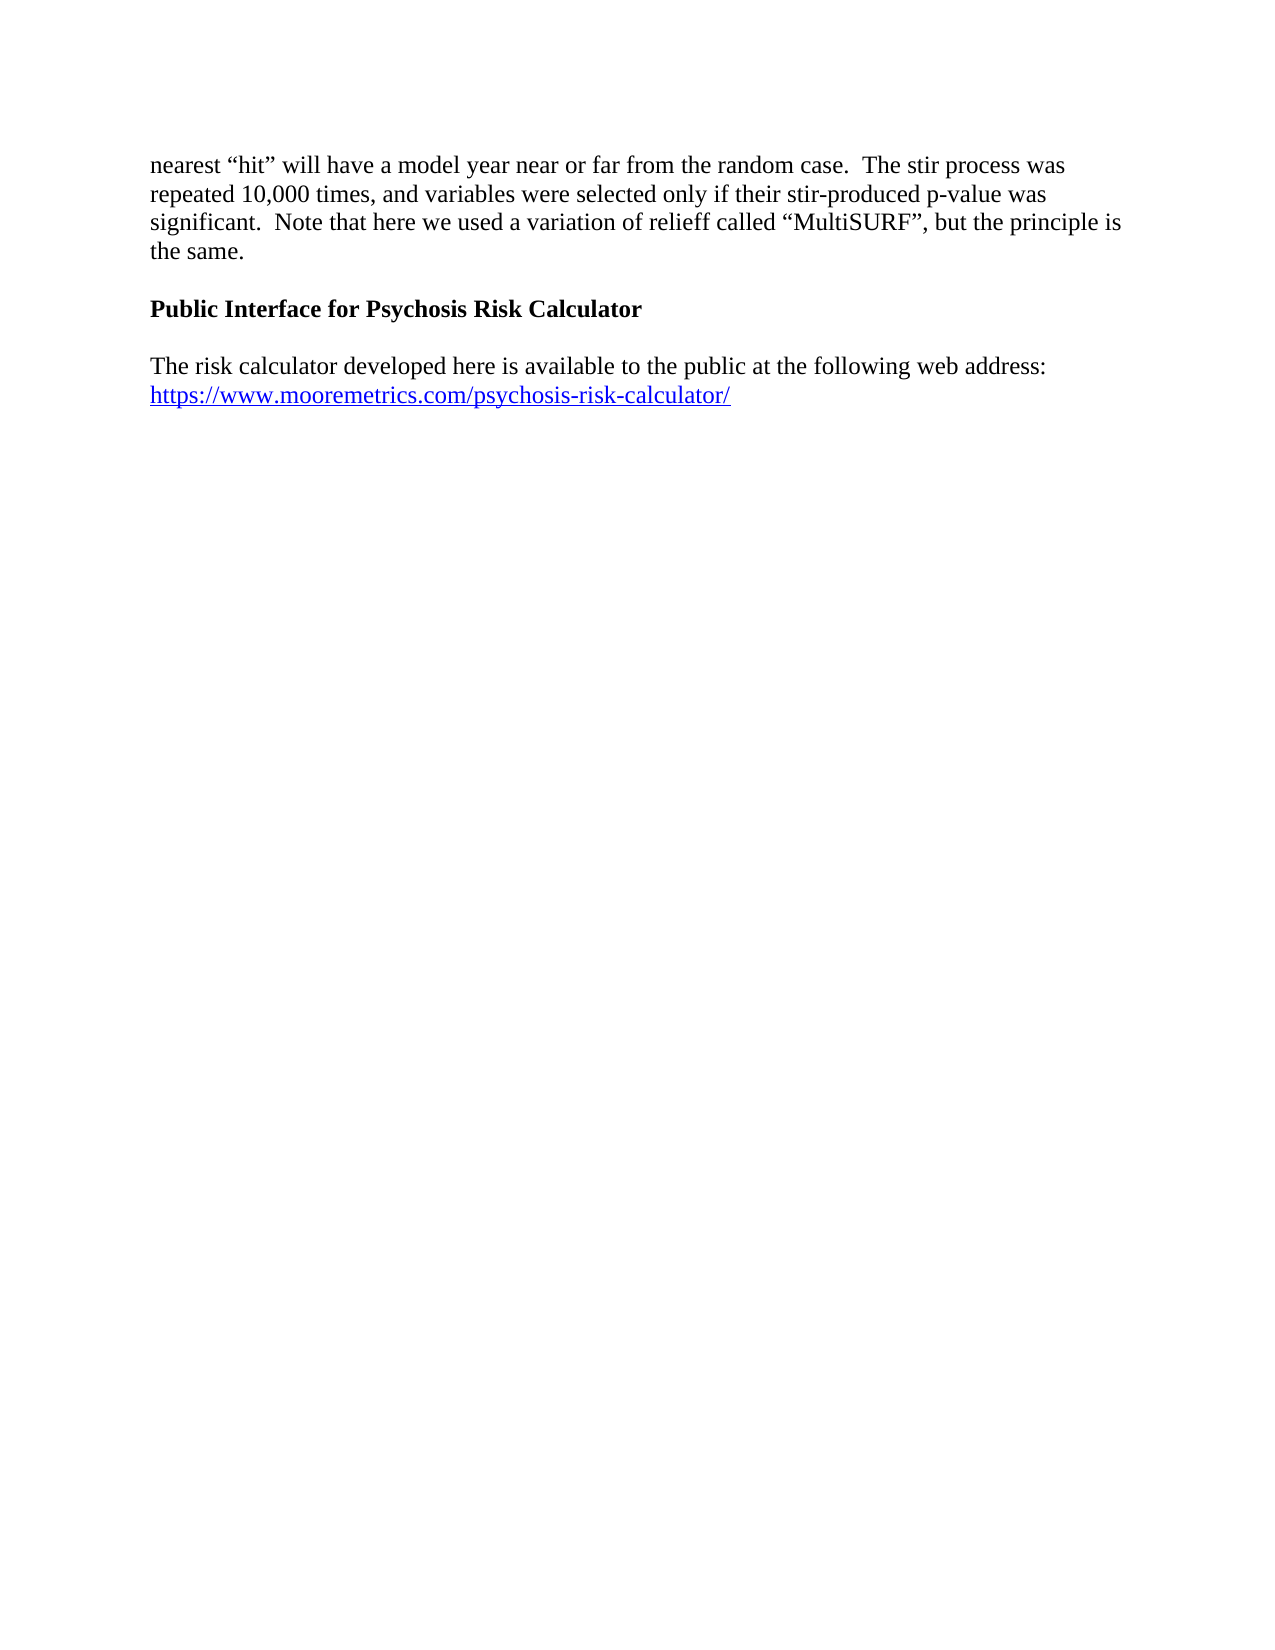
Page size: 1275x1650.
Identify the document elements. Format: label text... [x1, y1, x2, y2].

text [150, 150, 1125, 265]
text Public Interface for Psychosis Risk Calculator [150, 294, 1125, 322]
text The risk calculator developed here is available to the public at the following web address: https://www.mooremetrics.com/psychosis-risk-calculator/ [150, 351, 1125, 409]
